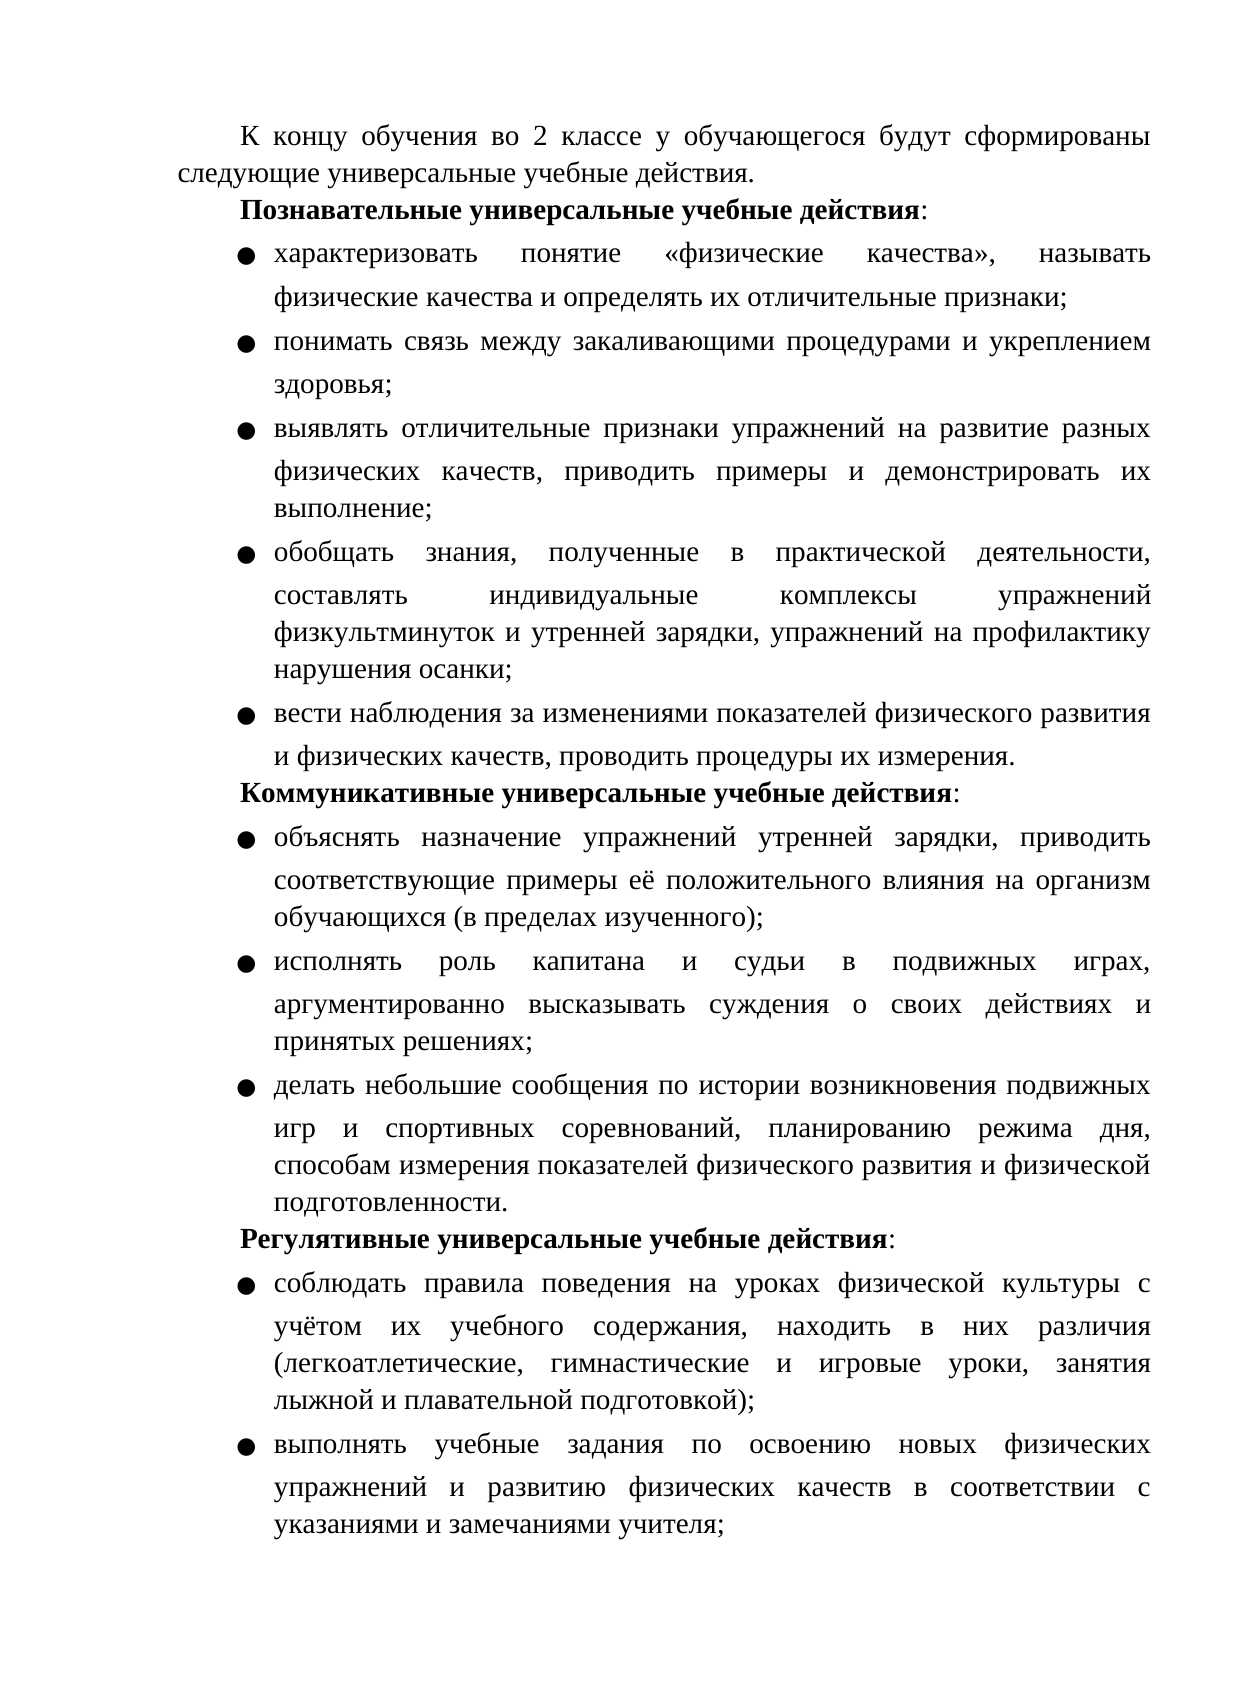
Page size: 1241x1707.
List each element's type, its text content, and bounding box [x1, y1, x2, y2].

text Познавательные универсальные учебные действия: [177, 192, 1152, 225]
list исполнять роль капитана и судьи в подвижных играх, аргументированно высказывать суждения о своих действиях и принятых решениях; [236, 936, 1152, 1057]
list вести наблюдения за изменениями показателей физического развития и физических качеств, проводить процедуры их измерения. [236, 688, 1152, 772]
list обобщать знания, полученные в практической деятельности, составлять индивидуальные комплексы упражнений физкультминуток и утренней зарядки, упражнений на профилактику нарушения осанки; [236, 527, 1152, 685]
list выявлять отличительные признаки упражнений на развитие разных физических качеств, приводить примеры и демонстрировать их выполнение; [236, 403, 1152, 524]
list выполнять учебные задания по освоению новых физических упражнений и развитию физических качеств в соответствии с указаниями и замечаниями учителя; [236, 1419, 1152, 1540]
list делать небольшие сообщения по истории возникновения подвижных игр и спортивных соревнований, планированию режима дня, способам измерения показателей физического развития и физической подготовленности. [236, 1060, 1152, 1218]
list понимать связь между закаливающими процедурами и укреплением здоровья; [236, 316, 1152, 400]
list объяснять назначение упражнений утренней зарядки, приводить соответствующие примеры её положительного влияния на организм обучающихся (в пределах изученного); [236, 812, 1152, 933]
text Коммуникативные универсальные учебные действия: [177, 775, 1152, 809]
text К концу обучения во 2 классе у обучающегося будут сформированы следующие универсальные учебные действия. [177, 118, 1152, 188]
text Регулятивные универсальные учебные действия: [177, 1221, 1152, 1255]
list характеризовать понятие «физические качества», называть физические качества и определять их отличительные признаки; [236, 229, 1152, 313]
list соблюдать правила поведения на уроках физической культуры с учётом их учебного содержания, находить в них различия (легкоатлетические, гимнастические и игровые уроки, занятия лыжной и плавательной подготовкой); [236, 1258, 1152, 1416]
